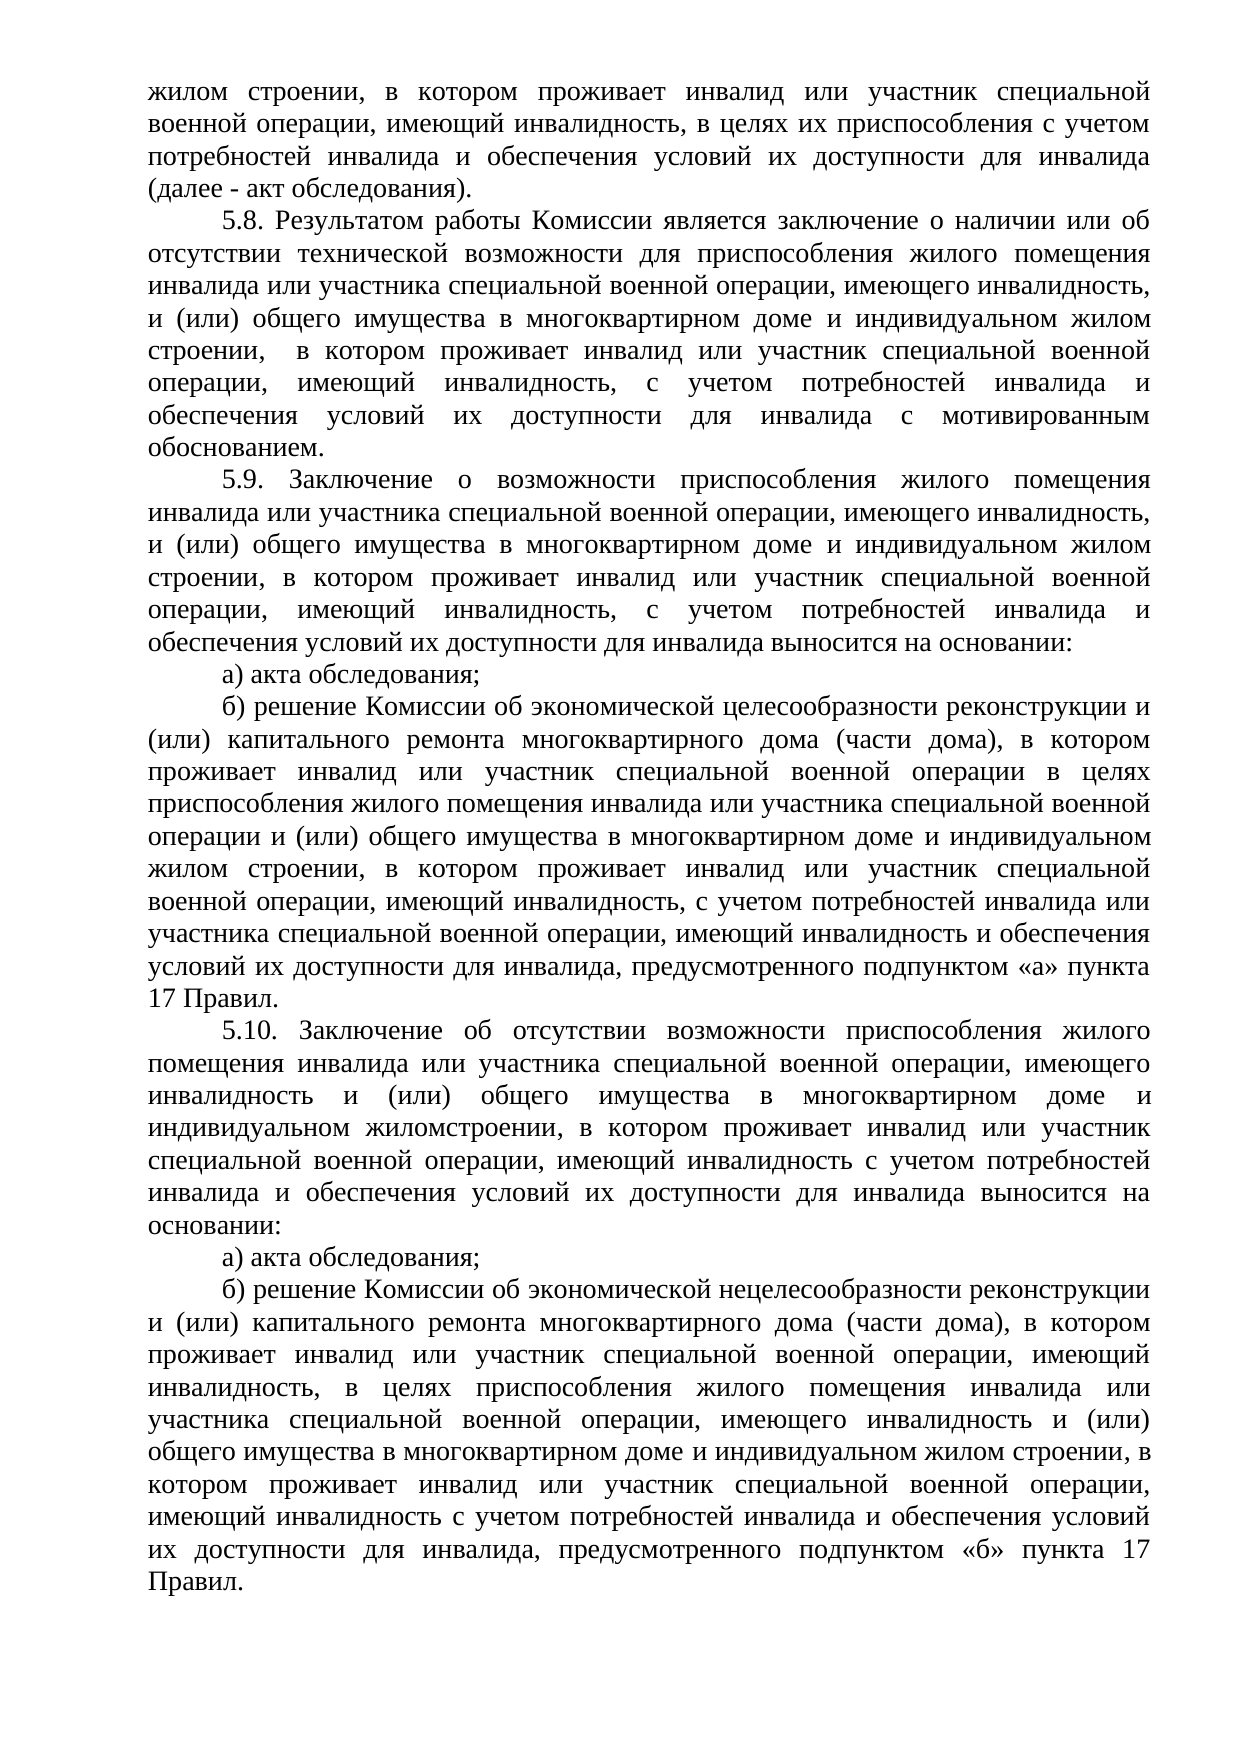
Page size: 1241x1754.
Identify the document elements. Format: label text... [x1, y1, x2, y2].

text б) решение Комиссии об экономической нецелесообразности реконструкции и (или) капитального ремонта многоквартирного дома (части дома), в котором проживает инвалид или участник специальной военной операции, имеющий инвалидность, в целях приспособления жилого помещения инвалида или участника специальной военной операции, имеющего инвалидность и (или) общего имущества в многоквартирном доме и индивидуальном жилом строении, в котором проживает инвалид или участник специальной военной операции, имеющий инвалидность с учетом потребностей инвалида и обеспечения условий их доступности для инвалида, предусмотренного подпунктом «б» пункта 17 Правил. [148, 1272, 1152, 1596]
text 5.9. Заключение о возможности приспособления жилого помещения инвалида или участника специальной военной операции, имеющего инвалидность, и (или) общего имущества в многоквартирном доме и индивидуальном жилом строении, в котором проживает инвалид или участник специальной военной операции, имеющий инвалидность, с учетом потребностей инвалида и обеспечения условий их доступности для инвалида выносится на основании: [148, 463, 1152, 657]
text а) акта обследования; [148, 1240, 1152, 1272]
text а) акта обследования; [148, 657, 1152, 689]
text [148, 74, 1152, 203]
text 5.10. Заключение об отсутствии возможности приспособления жилого помещения инвалида или участника специальной военной операции, имеющего инвалидность и (или) общего имущества в многоквартирном доме и индивидуальном жиломстроении, в котором проживает инвалид или участник специальной военной операции, имеющий инвалидность с учетом потребностей инвалида и обеспечения условий их доступности для инвалида выносится на основании: [148, 1013, 1152, 1240]
text б) решение Комиссии об экономической целесообразности реконструкции и (или) капитального ремонта многоквартирного дома (части дома), в котором проживает инвалид или участник специальной военной операции в целях приспособления жилого помещения инвалида или участника специальной военной операции и (или) общего имущества в многоквартирном доме и индивидуальном жилом строении, в котором проживает инвалид или участник специальной военной операции, имеющий инвалидность, с учетом потребностей инвалида или участника специальной военной операции, имеющий инвалидность и обеспечения условий их доступности для инвалида, предусмотренного подпунктом «а» пункта 17 Правил. [148, 689, 1152, 1013]
text 5.8. Результатом работы Комиссии является заключение о наличии или об отсутствии технической возможности для приспособления жилого помещения инвалида или участника специальной военной операции, имеющего инвалидность, и (или) общего имущества в многоквартирном доме и индивидуальном жилом строении, в котором проживает инвалид или участник специальной военной операции, имеющий инвалидность, с учетом потребностей инвалида и обеспечения условий их доступности для инвалида с мотивированным обоснованием. [148, 203, 1152, 463]
